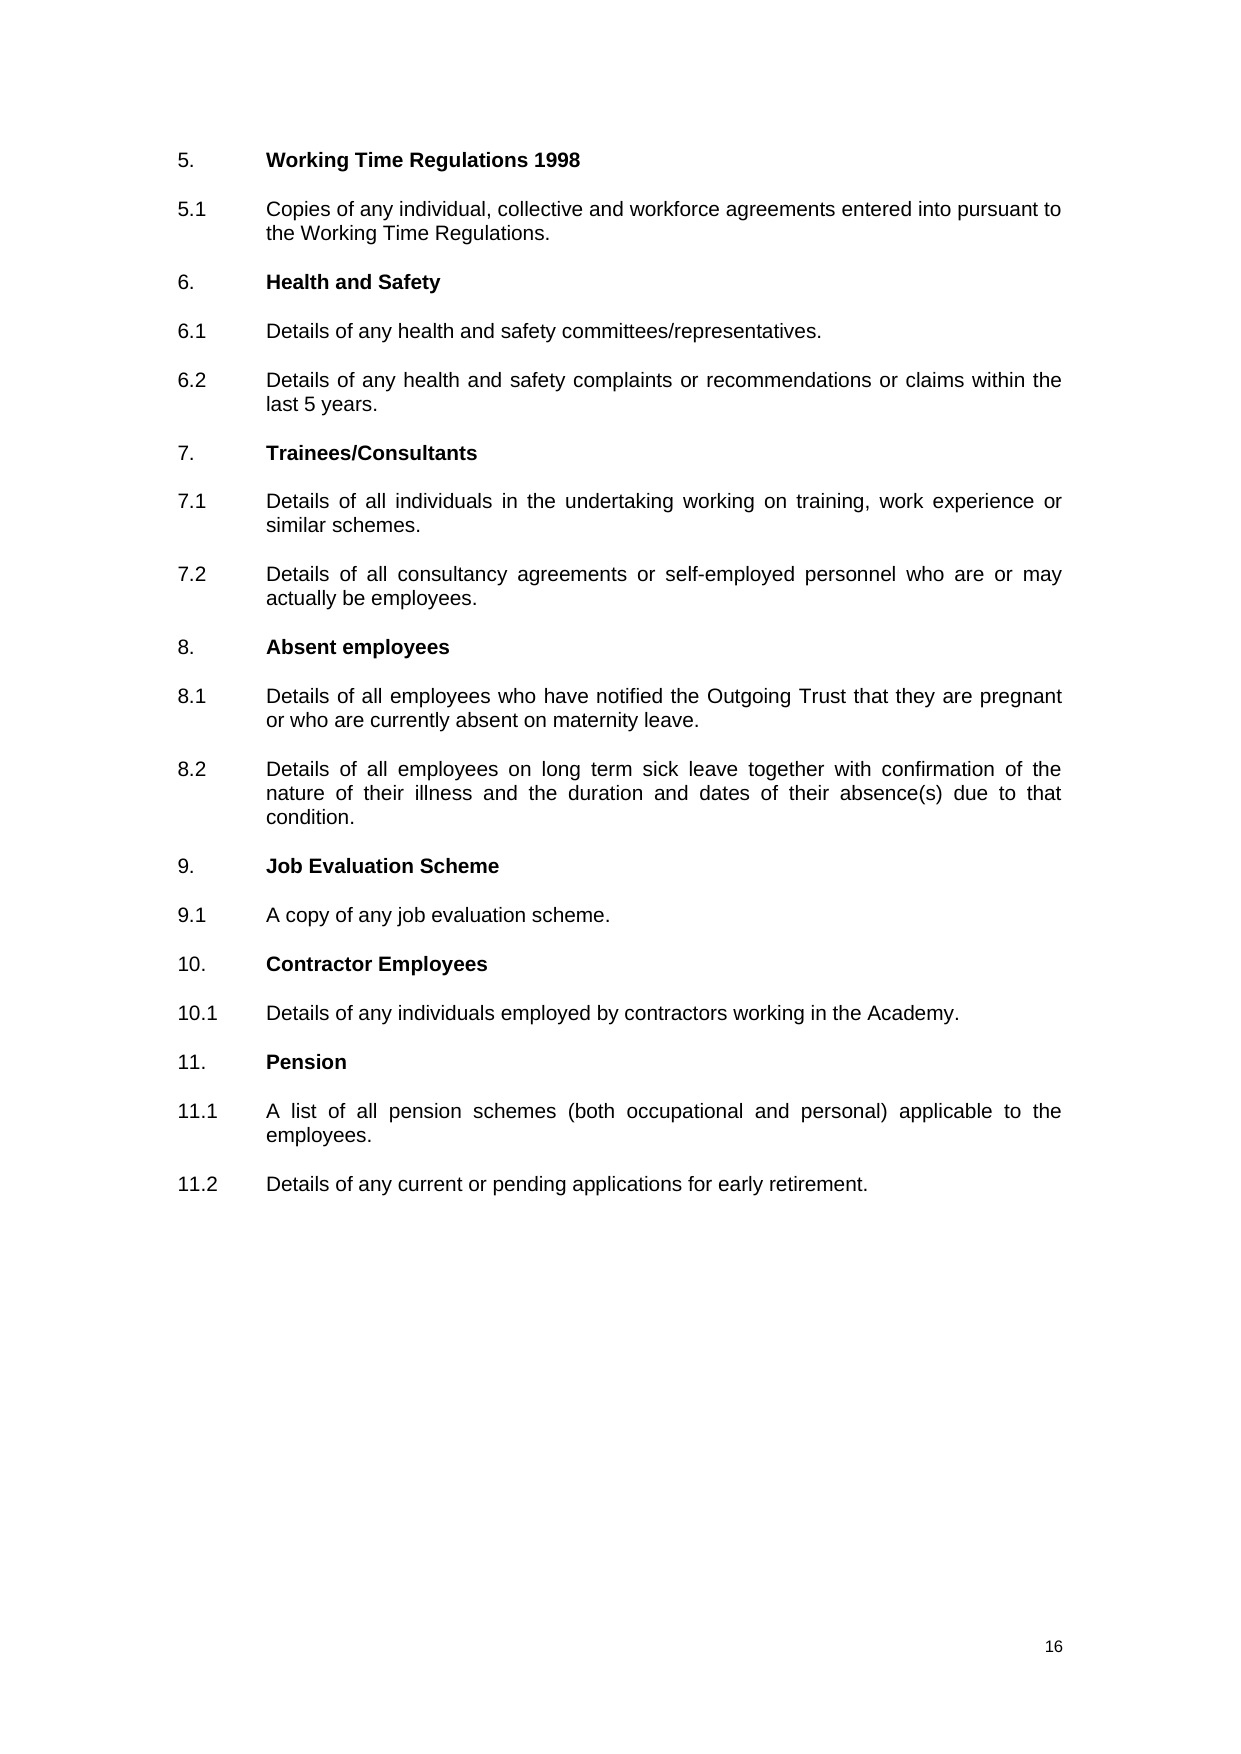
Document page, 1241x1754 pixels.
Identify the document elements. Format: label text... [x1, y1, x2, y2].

list Details of any health and safety complaints or recommendations or claims within the last 5 years. [177, 367, 1063, 415]
list Details of all employees who have notified the Outgoing Trust that they are pregnant or who are currently absent on maternity leave. [177, 684, 1063, 732]
list Details of all individuals in the undertaking working on training, work experience or similar schemes. [177, 489, 1063, 537]
list Absent employees [177, 635, 1063, 659]
list Details of all consultancy agreements or self-employed personnel who are or may actually be employees. [177, 562, 1063, 610]
list Details of any health and safety committees/representatives. [177, 318, 1063, 342]
list Copies of any individual, collective and workforce agreements entered into pursuant to the Working Time Regulations. [177, 197, 1063, 244]
list Details of any current or pending applications for early retirement. [177, 1172, 1063, 1196]
list A copy of any job evaluation scheme. [177, 903, 1063, 927]
list Trainees/Consultants [177, 440, 1063, 464]
list A list of all pension schemes (both occupational and personal) applicable to the employees. [177, 1099, 1063, 1147]
list Health and Safety [177, 269, 1063, 293]
list Details of all employees on long term sick leave together with confirmation of the nature of their illness and the duration and dates of their absence(s) due to that condition. [177, 757, 1063, 829]
list Details of any individuals employed by contractors working in the Academy. [177, 1001, 1063, 1025]
list Working Time Regulations 1998 [177, 148, 1063, 172]
list Contractor Employees [177, 952, 1063, 976]
list Job Evaluation Scheme [177, 854, 1063, 878]
list Pension [177, 1050, 1063, 1074]
